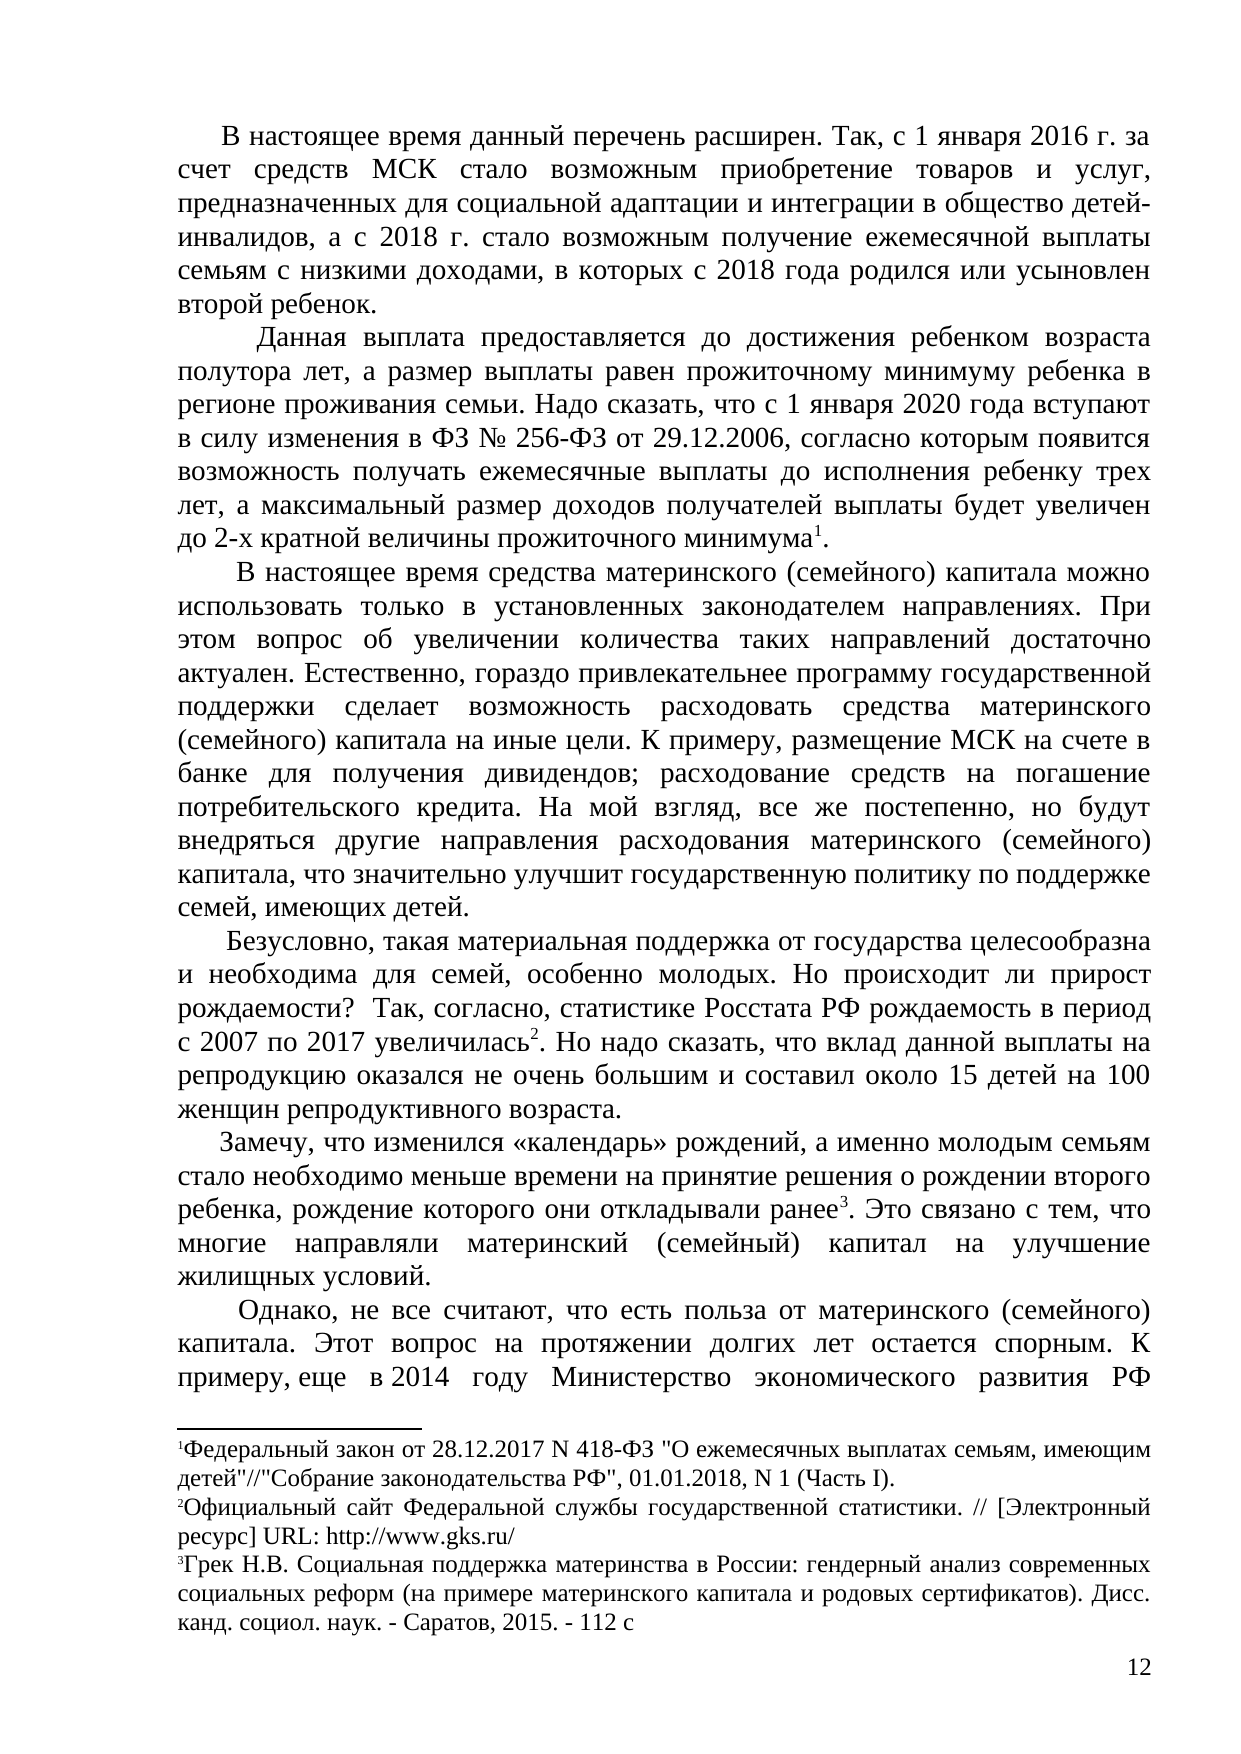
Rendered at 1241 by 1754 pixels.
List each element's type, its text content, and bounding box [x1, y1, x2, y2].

text Безусловно, такая материальная поддержка от государства целесообразна и необходима для семей, особенно молодых. Но происходит ли прирост рождаемости? Так, согласно, статистике Росстата РФ рождаемость в период с 2007 по 2017 увеличилась. Но надо сказать, что вклад данной выплаты на репродукцию оказался не очень большим и составил около 15 детей на 100 женщин репродуктивного возраста. [177, 923, 1152, 1124]
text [177, 1292, 1152, 1393]
text В настоящее время данный перечень расширен. Так, с 1 января 2016 г. за счет средств МСК стало возможным приобретение товаров и услуг, предназначенных для социальной адаптации и интеграции в общество детей-инвалидов, а с 2018 г. стало возможным получение ежемесячной выплаты семьям с низкими доходами, в которых с 2018 года родился или усыновлен второй ребенок. [177, 118, 1152, 319]
text Замечу, что изменился «календарь» рождений, а именно молодым семьям стало необходимо меньше времени на принятие решения о рождении второго ребенка, рождение которого они откладывали ранее. Это связано с тем, что многие направляли материнский (семейный) капитал на улучшение жилищных условий. [177, 1124, 1152, 1292]
text В настоящее время средства материнского (семейного) капитала можно использовать только в установленных законодателем направлениях. При этом вопрос об увеличении количества таких направлений достаточно актуален. Естественно, гораздо привлекательнее программу государственной поддержки сделает возможность расходовать средства материнского (семейного) капитала на иные цели. К примеру, размещение МСК на счете в банке для получения дивидендов; расходование средств на погашение потребительского кредита. На мой взгляд, все же постепенно, но будут внедряться другие направления расходования материнского (семейного) капитала, что значительно улучшит государственную политику по поддержке семей, имеющих детей. [177, 554, 1152, 923]
text Данная выплата предоставляется до достижения ребенком возраста полутора лет, а размер выплаты равен прожиточному минимуму ребенка в регионе проживания семьи. Надо сказать, что с 1 января 2020 года вступают в силу изменения в ФЗ № 256-ФЗ от 29.12.2006, согласно которым появится возможность получать ежемесячные выплаты до исполнения ребенку трех лет, а максимальный размер доходов получателей выплаты будет увеличен до 2-х кратной величины прожиточного минимума. [177, 319, 1152, 554]
